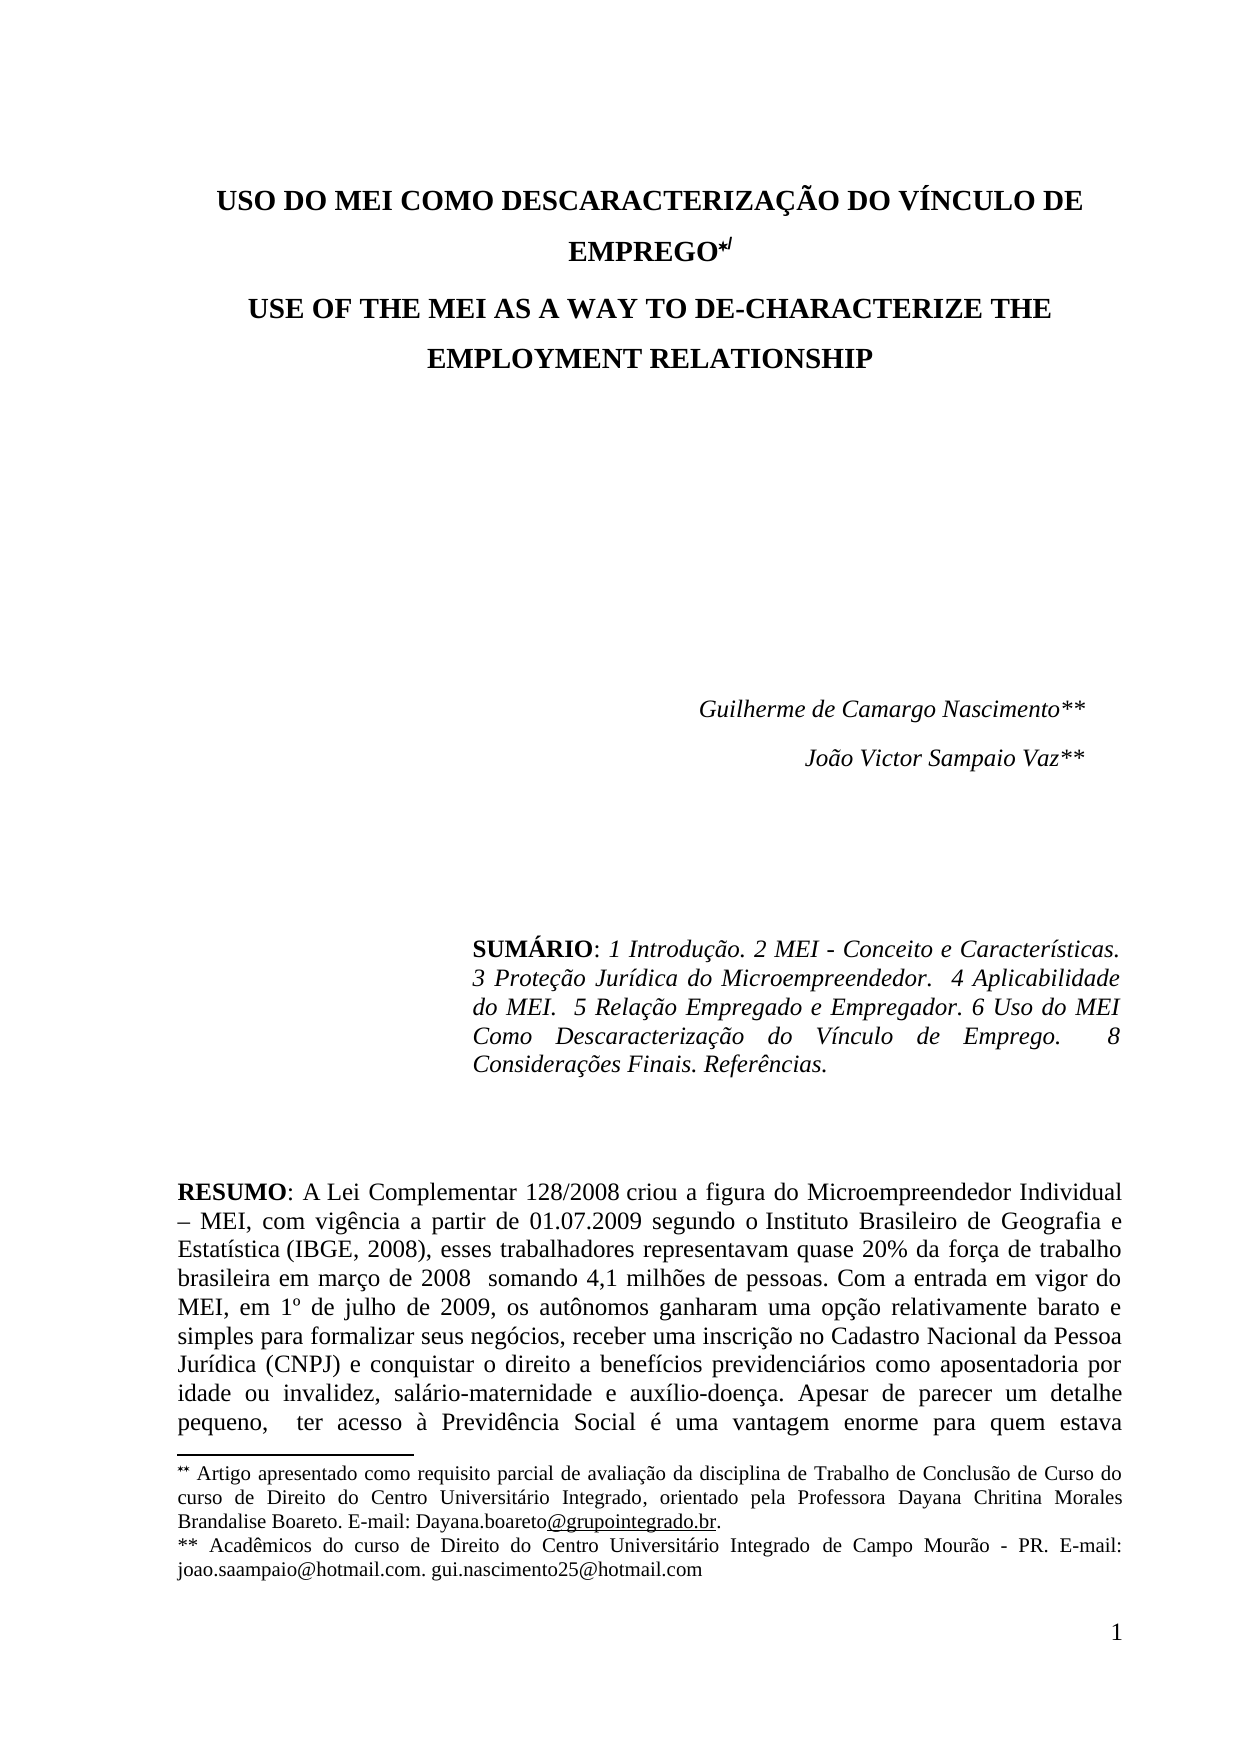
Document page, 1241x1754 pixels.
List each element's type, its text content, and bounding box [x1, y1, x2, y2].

text Guilherme de Camargo Nascimento** [620, 694, 1123, 723]
text SUMÁRIO: 1 Introdução. 2 MEI - Conceito e Características. 3 Proteção Jurídica do Microempreendedor. 4 Aplicabilidade do MEI. 5 Relação Empregado e Empregador. 6 Uso do MEI Como Descaracterização do Vínculo de Emprego. 8 Considerações Finais. Referências. [472, 934, 1123, 1078]
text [177, 1177, 1123, 1436]
text USE OF THE MEI AS A WAY TO DE-CHARACTERIZE THE EMPLOYMENT RELATIONSHIP [177, 291, 1123, 374]
text João Victor Sampaio Vaz** [620, 743, 1123, 772]
text USO DO MEI COMO DESCARACTERIZAÇÃO DO VÍNCULO DE EMPREGO/ [177, 183, 1123, 268]
